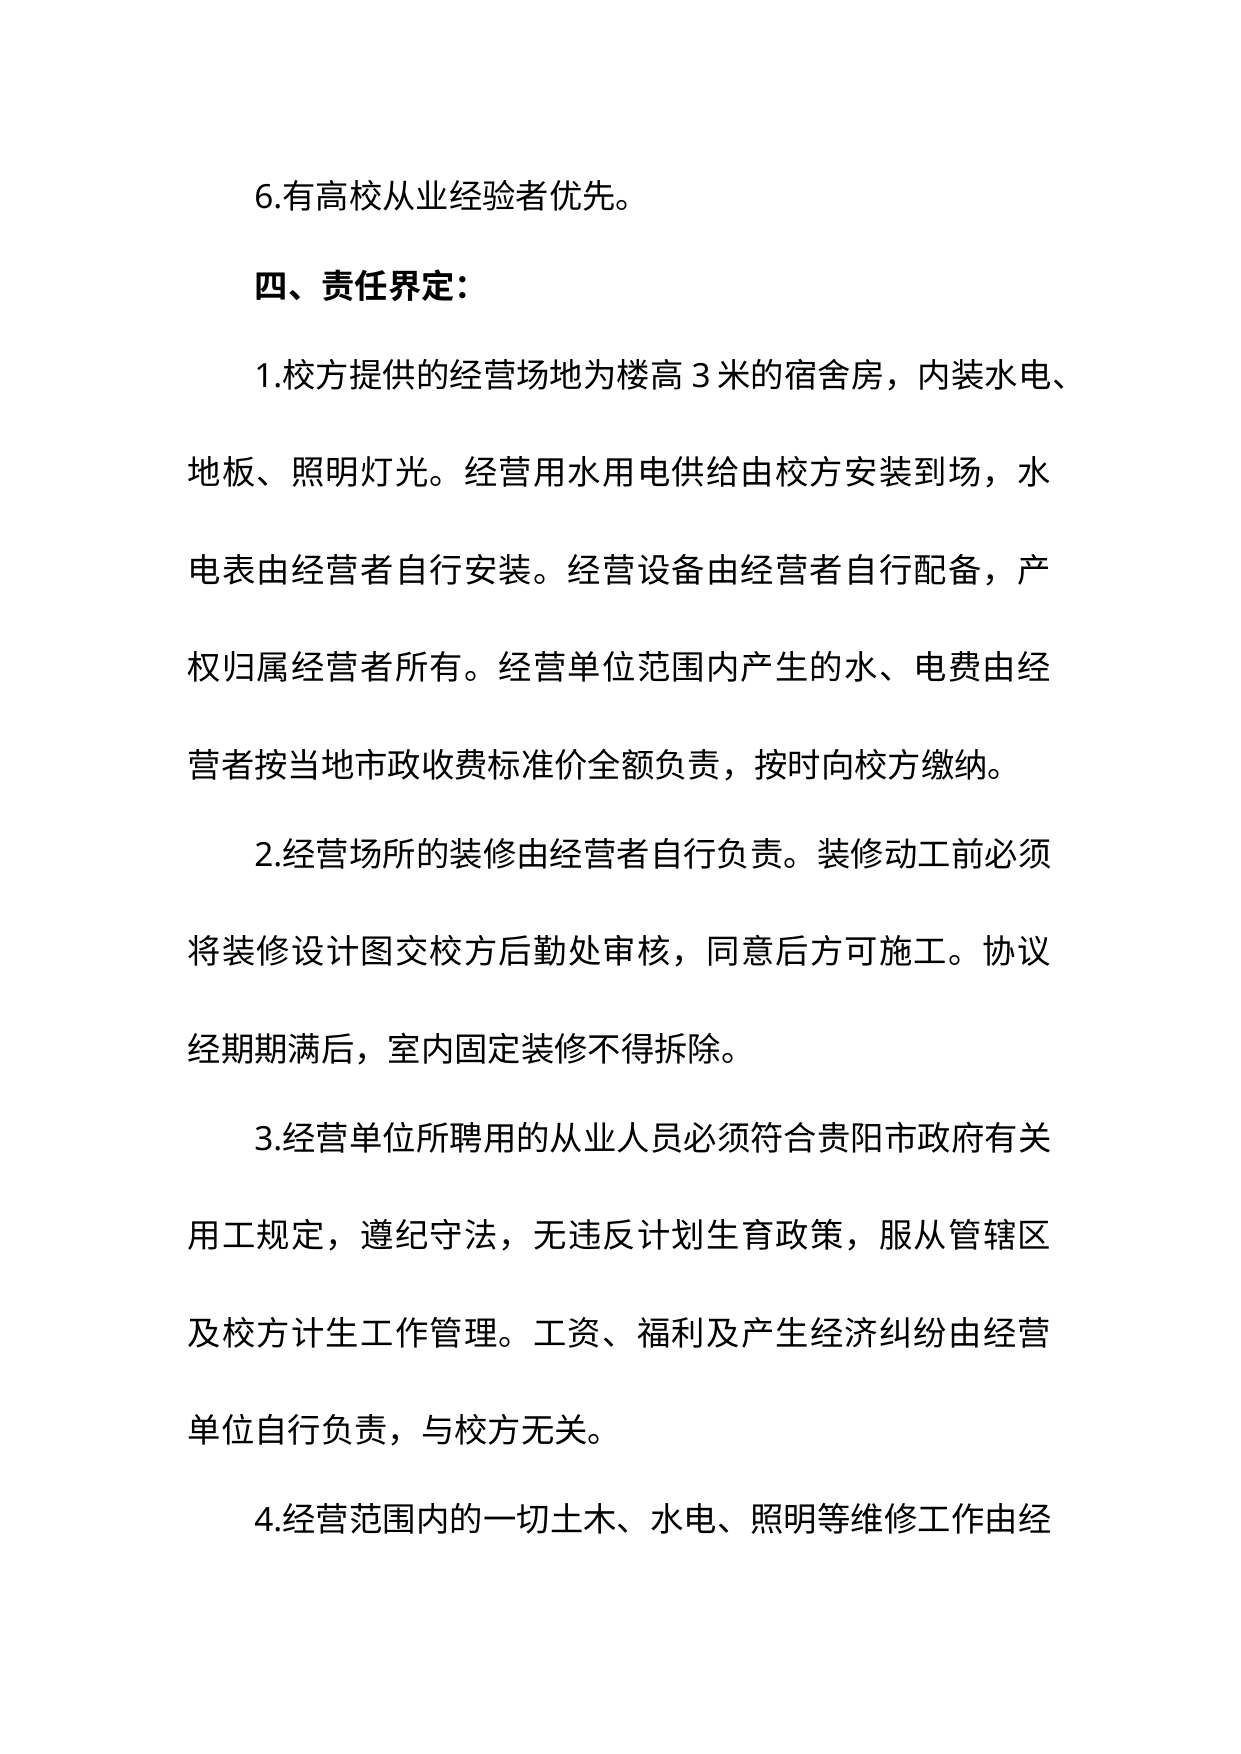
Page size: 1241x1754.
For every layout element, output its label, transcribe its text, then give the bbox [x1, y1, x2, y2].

text 四、责任界定： [187, 251, 1053, 316]
text 1.校方提供的经营场地为楼高3米的宿舍房，内装水电、地板、照明灯光。经营用水用电供给由校方安装到场，水电表由经营者自行安装。经营设备由经营者自行配备，产权归属经营者所有。经营单位范围内产生的水、电费由经营者按当地市政收费标准价全额负责，按时向校方缴纳。 [187, 340, 1053, 795]
text 3.经营单位所聘用的从业人员必须符合贵阳市政府有关用工规定，遵纪守法，无违反计划生育政策，服从管辖区及校方计生工作管理。工资、福利及产生经济纠纷由经营单位自行负责，与校方无关。 [187, 1103, 1053, 1461]
text 2.经营场所的装修由经营者自行负责。装修动工前必须将装修设计图交校方后勤处审核，同意后方可施工。协议经期期满后，室内固定装修不得拆除。 [187, 819, 1053, 1079]
text 6.有高校从业经验者优先。 [187, 162, 1053, 227]
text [187, 1485, 1053, 1550]
